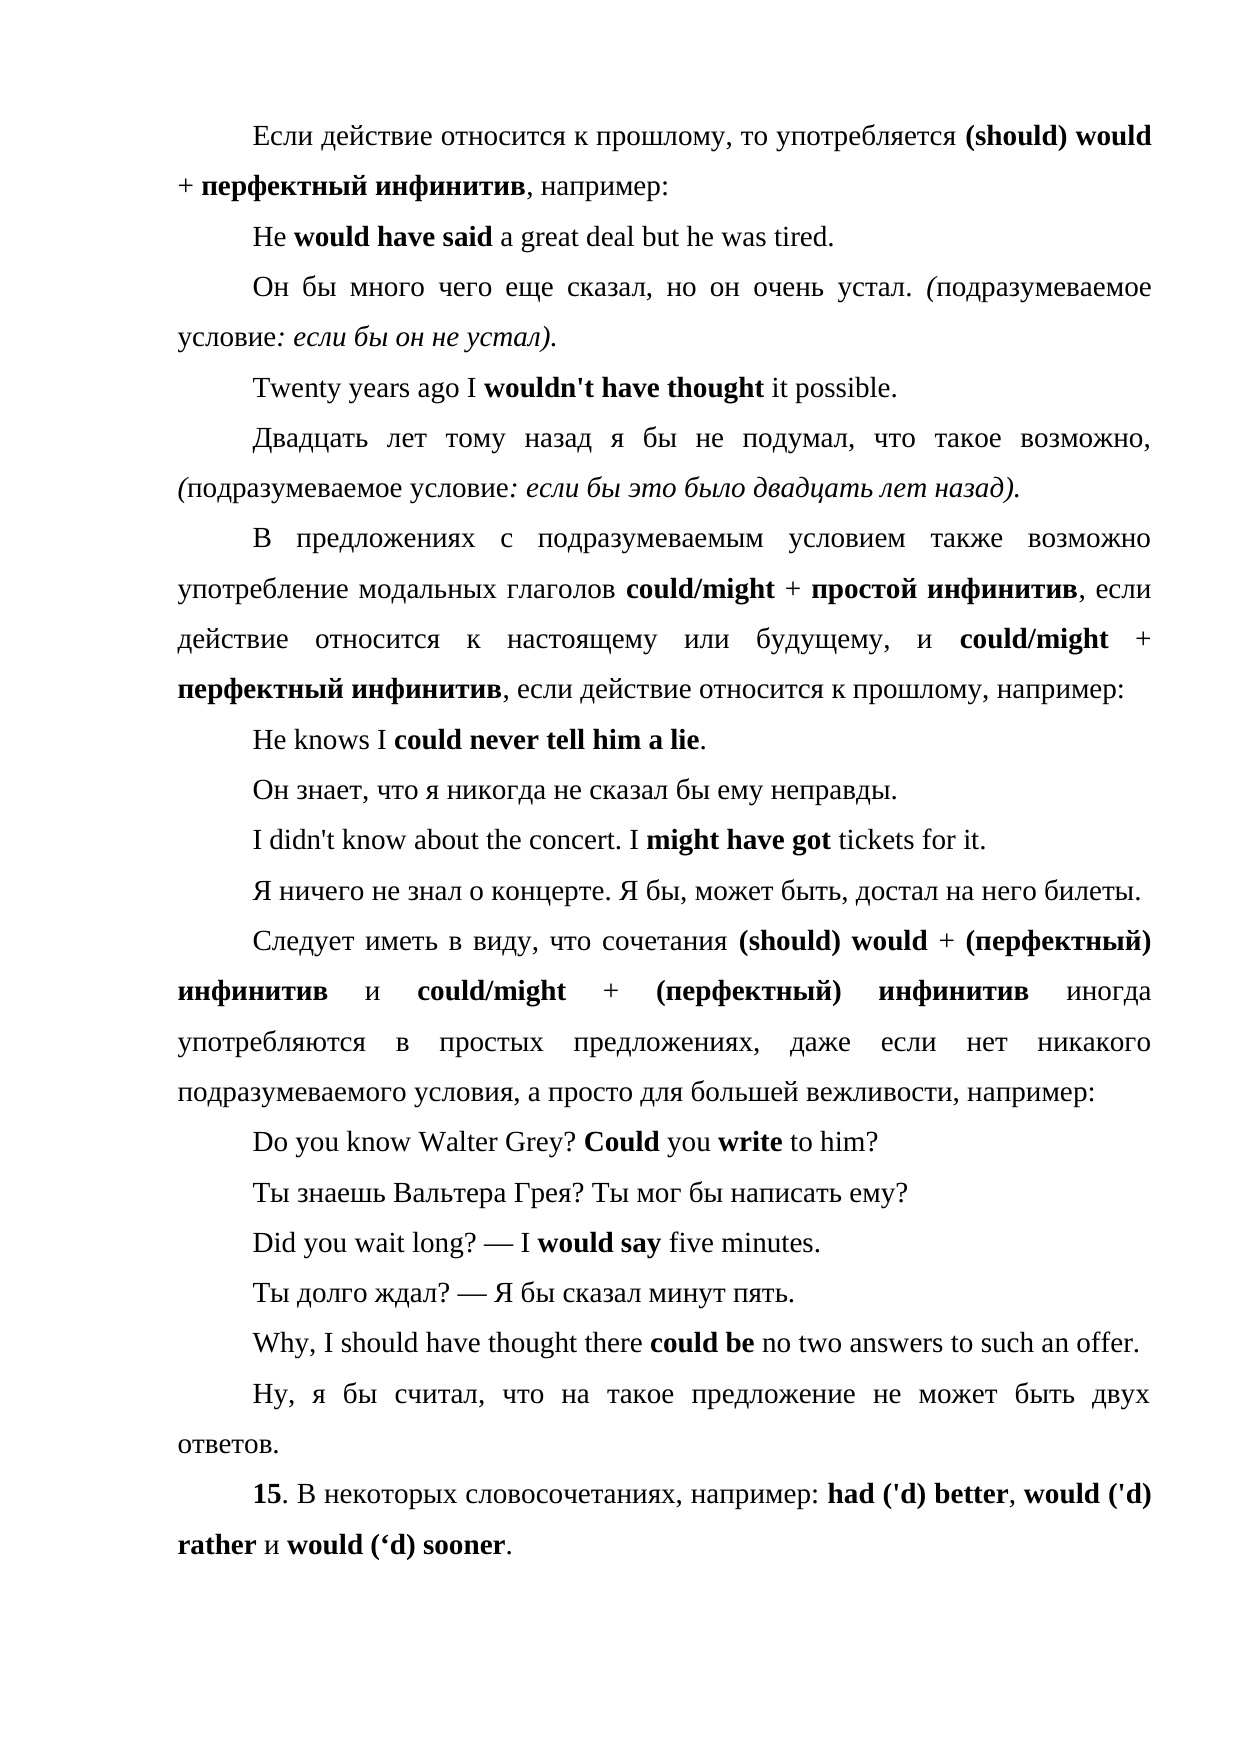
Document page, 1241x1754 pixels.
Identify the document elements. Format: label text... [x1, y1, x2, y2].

text В предложениях с подразумеваемым условием также возможно употребление модальных глаголов could/might + простой инфинитив, если действие относится к настоящему или будущему, и could/might + перфектный инфинитив, если действие относится к прошлому, например: [177, 521, 1152, 705]
text Ты знаешь Вальтера Грея? Ты мог бы написать ему? [177, 1175, 1152, 1208]
text Он бы много чего еще сказал, но он очень устал. (подразумеваемое условие: если бы он не устал). [177, 269, 1152, 353]
text Двадцать лет тому назад я бы не подумал, что такое возможно, (подразумеваемое условие: если бы это было двадцать лет назад). [177, 420, 1152, 504]
text Ну, я бы считал, что на такое предложение не может быть двух ответов. [177, 1376, 1152, 1460]
text 15. В некоторых словосочетаниях, например: had ('d) better, would ('d) rather и would (‘d) sooner. [177, 1477, 1152, 1560]
text He would have said a great deal but he was tired. [177, 219, 1152, 252]
text Не knows I could never tell him a lie. [177, 722, 1152, 755]
text Twenty years ago I wouldn't have thought it possible. [177, 370, 1152, 403]
text Why, I should have thought there could be no two answers to such an offer. [177, 1326, 1152, 1359]
text Do you know Walter Grey? Could you write to him? [177, 1124, 1152, 1158]
text Я ничего не знал о концерте. Я бы, может быть, достал на него билеты. [177, 873, 1152, 906]
text Следует иметь в виду, что сочетания (should) would + (перфектный) инфинитив и could/might + (перфектный) инфинитив иногда употребляются в простых предложениях, даже если нет никакого подразумеваемого условия, а просто для большей вежливости, например: [177, 923, 1152, 1108]
text I didn't know about the concert. I might have got tickets for it. [177, 822, 1152, 856]
text Он знает, что я никогда не сказал бы ему неправды. [177, 772, 1152, 806]
text Если действие относится к прошлому, то употребляется (should) would + перфектный инфинитив, например: [177, 118, 1152, 202]
text Did you wait long? — I would say five minutes. [177, 1225, 1152, 1258]
text Ты долго ждал? — Я бы сказал минут пять. [177, 1275, 1152, 1309]
